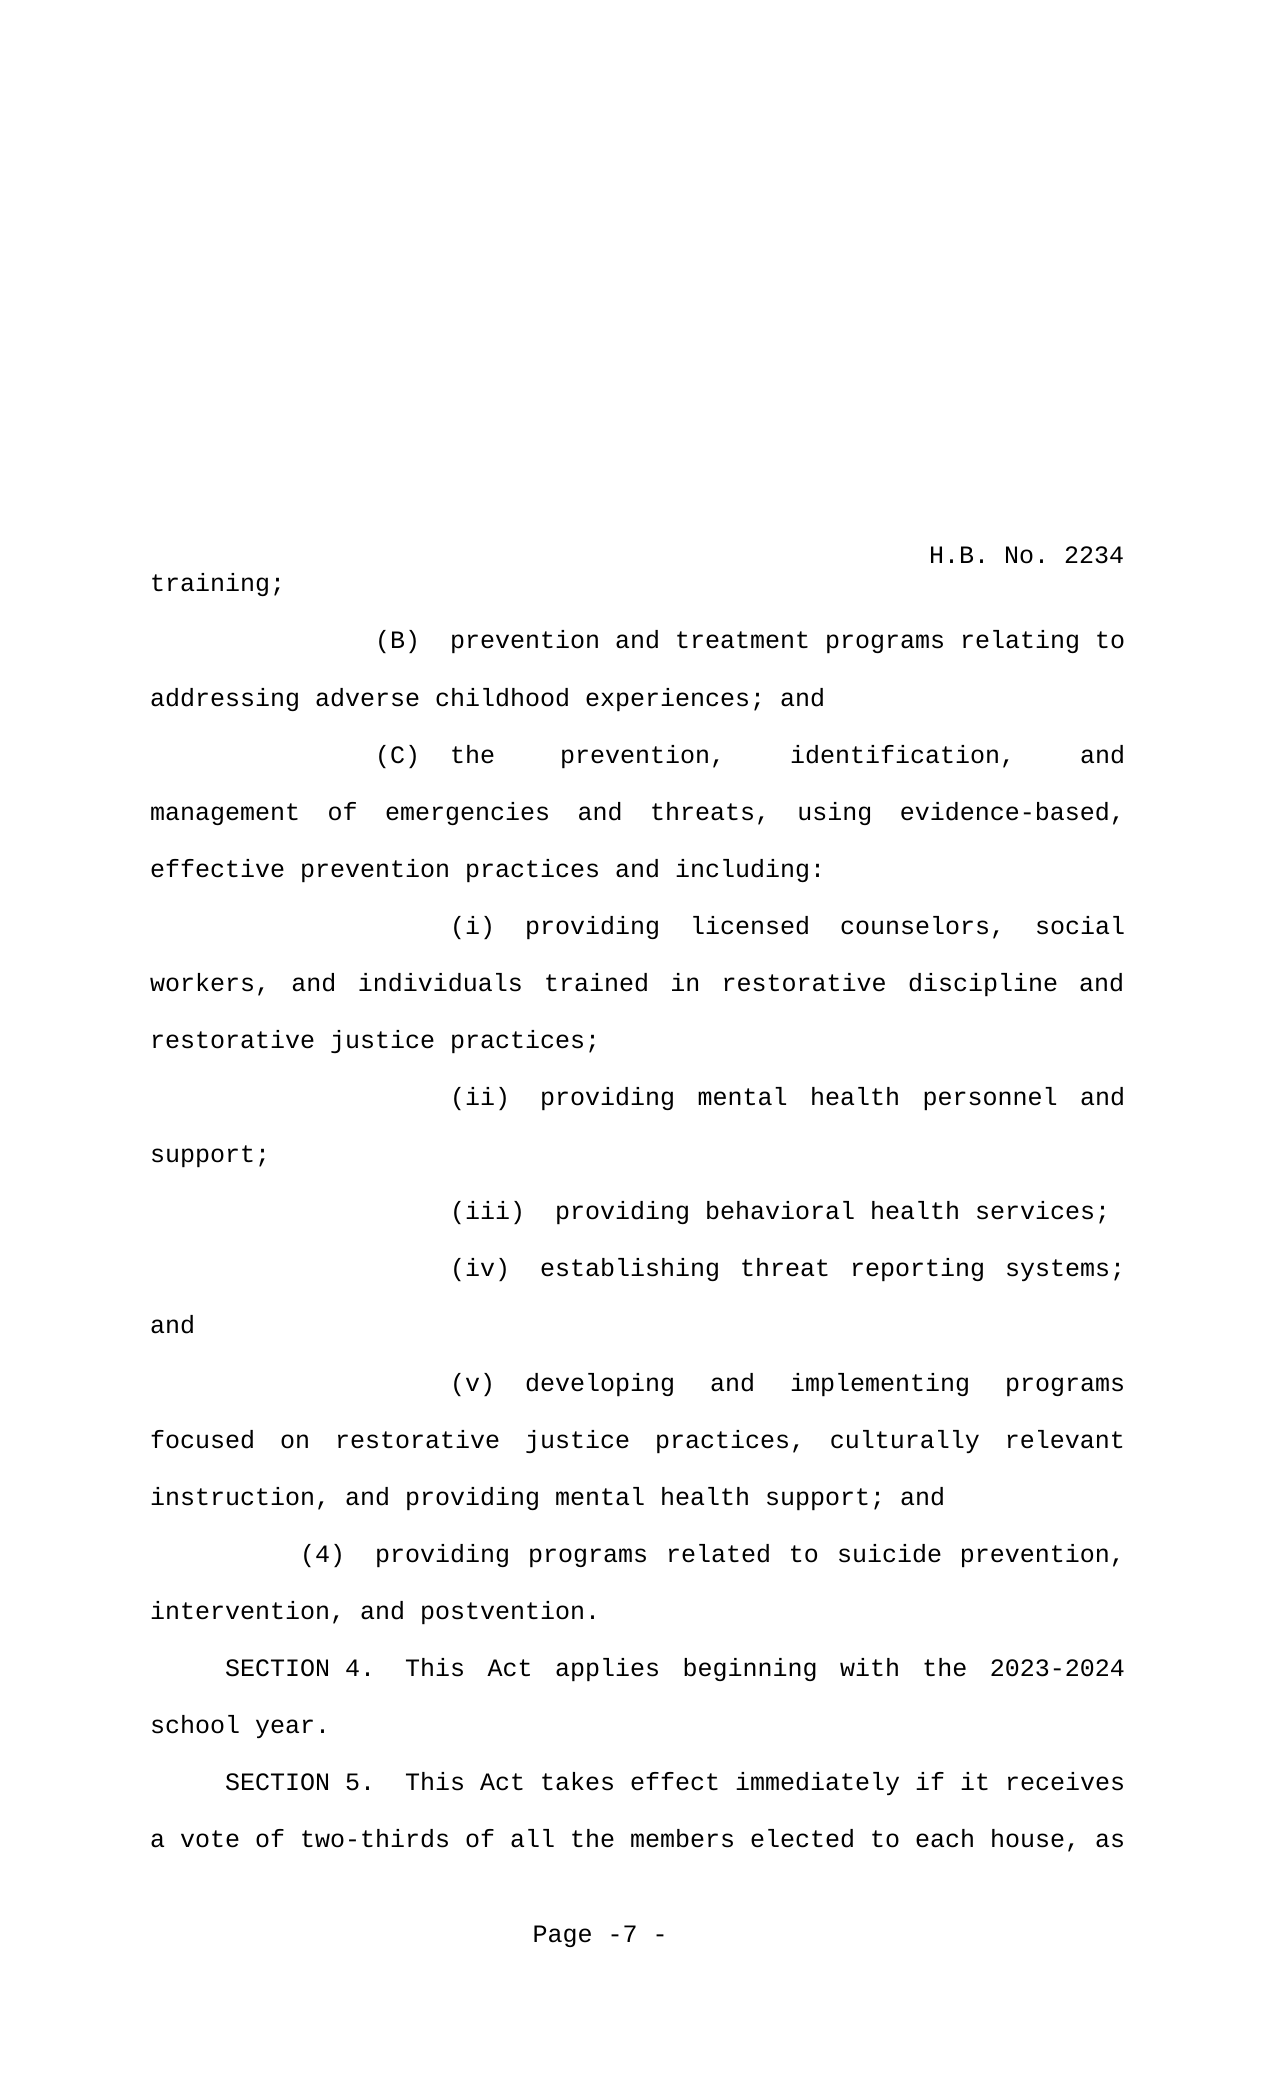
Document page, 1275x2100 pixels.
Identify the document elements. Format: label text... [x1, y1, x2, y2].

text (iii) providing behavioral health services; [150, 1199, 1125, 1227]
text (4) providing programs related to suicide prevention, intervention, and postvention. [150, 1541, 1125, 1627]
text (ii) providing mental health personnel and support; [150, 1084, 1125, 1170]
text (i) providing licensed counselors, social workers, and individuals trained in restorative discipline and restorative justice practices; [150, 913, 1125, 1056]
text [150, 571, 1125, 599]
text (v) developing and implementing programs focused on restorative justice practices, culturally relevant instruction, and providing mental health support; and [150, 1370, 1125, 1513]
text SECTION 4. This Act applies beginning with the 2023-2024 school year. [150, 1655, 1125, 1741]
text (B) prevention and treatment programs relating to addressing adverse childhood experiences; and [150, 628, 1125, 713]
text (iv) establishing threat reporting systems; and [150, 1256, 1125, 1341]
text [150, 1769, 1125, 1855]
text (C) the prevention, identification, and management of emergencies and threats, using evidence-based, effective prevention practices and including: [150, 742, 1125, 885]
